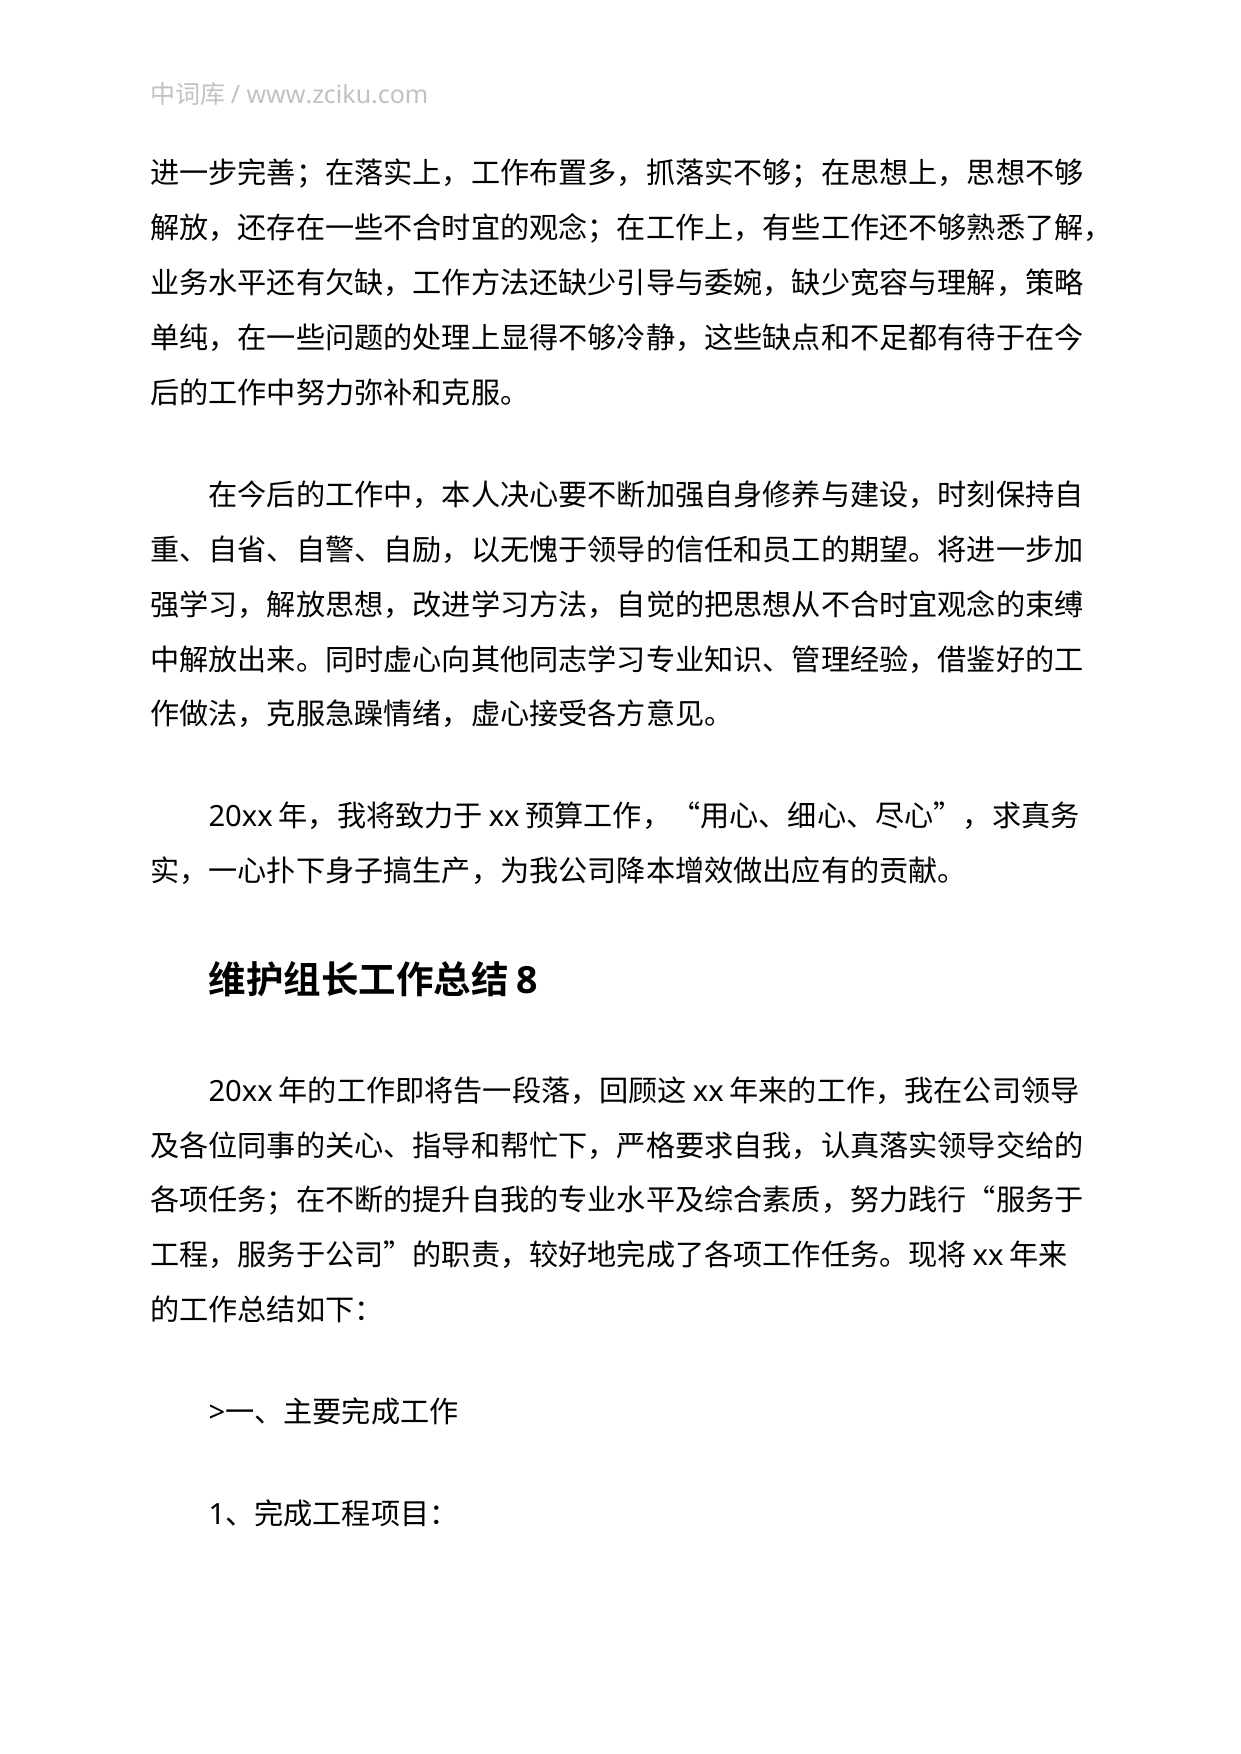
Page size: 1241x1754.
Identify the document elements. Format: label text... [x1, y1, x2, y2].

text 20xx年的工作即将告一段落，回顾这xx年来的工作，我在公司领导及各位同事的关心、指导和帮忙下，严格要求自我，认真落实领导交给的各项任务；在不断的提升自我的专业水平及综合素质，努力践行“服务于工程，服务于公司”的职责，较好地完成了各项工作任务。现将xx年来的工作总结如下： [150, 1067, 1090, 1329]
text 1、完成工程项目： [150, 1491, 1090, 1533]
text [150, 150, 1090, 412]
text 维护组长工作总结8 [150, 949, 1090, 1004]
text >一、主要完成工作 [150, 1389, 1090, 1431]
text 20xx年，我将致力于xx预算工作，“用心、细心、尽心”，求真务实，一心扑下身子搞生产，为我公司降本增效做出应有的贡献。 [150, 793, 1090, 890]
text 在今后的工作中，本人决心要不断加强自身修养与建设，时刻保持自重、自省、自警、自励，以无愧于领导的信任和员工的期望。将进一步加强学习，解放思想，改进学习方法，自觉的把思想从不合时宜观念的束缚中解放出来。同时虚心向其他同志学习专业知识、管理经验，借鉴好的工作做法，克服急躁情绪，虚心接受各方意见。 [150, 471, 1090, 733]
